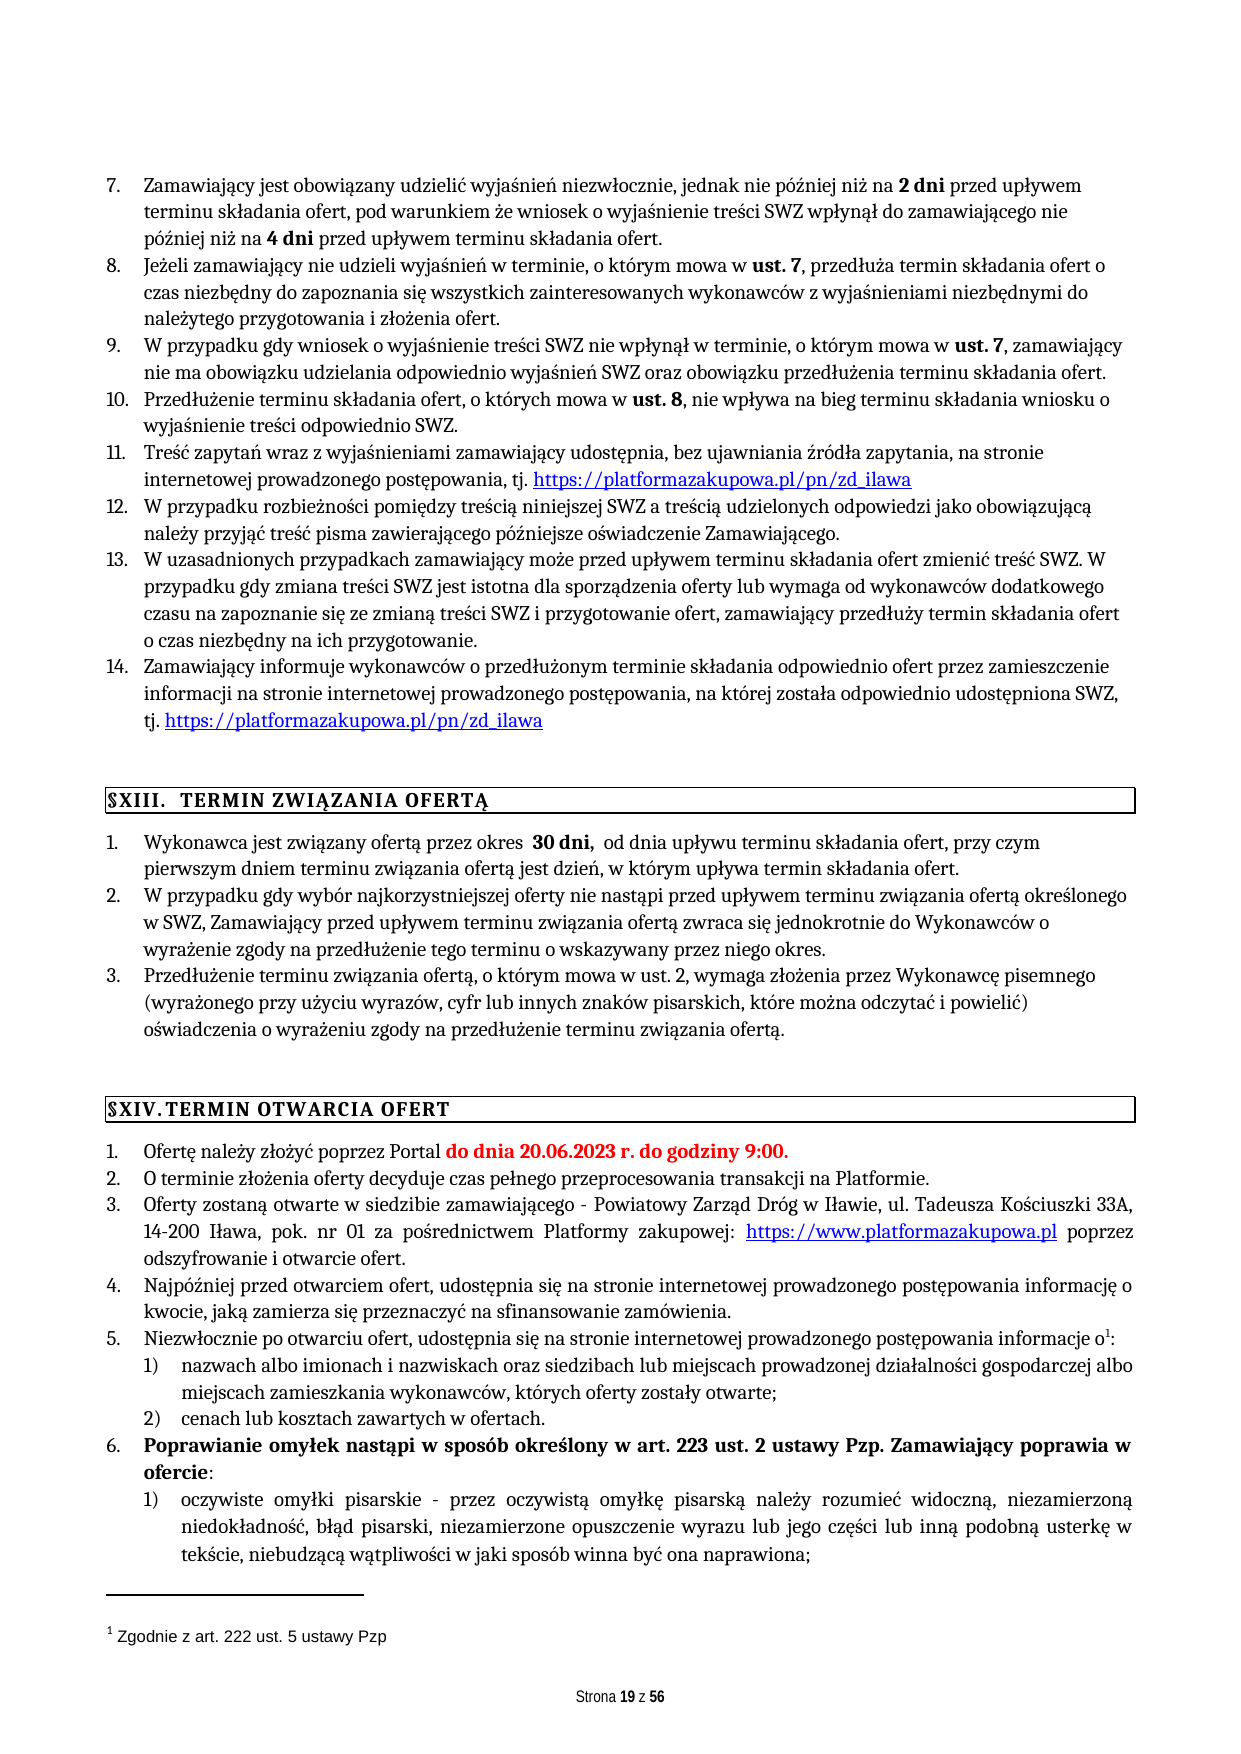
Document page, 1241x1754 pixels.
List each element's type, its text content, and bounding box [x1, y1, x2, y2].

list Poprawianie omyłek nastąpi w sposób określony w art. 223 ust. 2 ustawy Pzp. Zamawiający poprawia w ofercie: [106, 1434, 1134, 1484]
list Zamawiający jest obowiązany udzielić wyjaśnień niezwłocznie, jednak nie później niż na 2 dni przed upływem terminu składania ofert, pod warunkiem że wniosek o wyjaśnienie treści SWZ wpłynął do zamawiającego nie później niż na 4 dni przed upływem terminu składania ofert. [106, 173, 1134, 251]
subtitle Termin związania ofertą [106, 788, 1134, 812]
list Oferty zostaną otwarte w siedzibie zamawiającego - Powiatowy Zarząd Dróg w Iławie, ul. Tadeusza Kościuszki 33A, 14-200 Iława, pok. nr 01 za pośrednictwem Platformy zakupowej: https://www.platformazakupowa.pl poprzez odszyfrowanie i otwarcie ofert. [106, 1193, 1134, 1270]
list W przypadku gdy wybór najkorzystniejszej oferty nie nastąpi przed upływem terminu związania ofertą określonego w SWZ, Zamawiający przed upływem terminu związania ofertą zwraca się jednokrotnie do Wykonawców o wyrażenie zgody na przedłużenie tego terminu o wskazywany przez niego okres. [106, 884, 1134, 961]
list Przedłużenie terminu składania ofert, o których mowa w ust. 8, nie wpływa na bieg terminu składania wniosku o wyjaśnienie treści odpowiednio SWZ. [106, 387, 1134, 438]
list O terminie złożenia oferty decyduje czas pełnego przeprocesowania transakcji na Platformie. [106, 1166, 1134, 1190]
list Przedłużenie terminu związania ofertą, o którym mowa w ust. 2, wymaga złożenia przez Wykonawcę pisemnego (wyrażonego przy użyciu wyrazów, cyfr lub innych znaków pisarskich, które można odczytać i powielić) oświadczenia o wyrażeniu zgody na przedłużenie terminu związania ofertą. [106, 964, 1134, 1042]
list W przypadku rozbieżności pomiędzy treścią niniejszej SWZ a treścią udzielonych odpowiedzi jako obowiązującą należy przyjąć treść pisma zawierającego późniejsze oświadczenie Zamawiającego. [106, 494, 1134, 545]
list Treść zapytań wraz z wyjaśnieniami zamawiający udostępnia, bez ujawniania źródła zapytania, na stronie internetowej prowadzonego postępowania, tj. https://platformazakupowa.pl/pn/zd_ilawa [106, 441, 1134, 492]
list cenach lub kosztach zawartych w ofertach. [143, 1407, 1134, 1431]
list Najpóźniej przed otwarciem ofert, udostępnia się na stronie internetowej prowadzonego postępowania informację o kwocie, jaką zamierza się przeznaczyć na sfinansowanie zamówienia. [106, 1273, 1134, 1324]
list oczywiste omyłki pisarskie - przez oczywistą omyłkę pisarską należy rozumieć widoczną, niezamierzoną niedokładność, błąd pisarski, niezamierzone opuszczenie wyrazu lub jego części lub inną podobną usterkę w tekście, niebudzącą wątpliwości w jaki sposób winna być ona naprawiona; [143, 1487, 1134, 1566]
subtitle Termin otwarcia ofert [106, 1097, 1134, 1121]
list Niezwłocznie po otwarciu ofert, udostępnia się na stronie internetowej prowadzonego postępowania informacje o: [106, 1327, 1134, 1351]
list Jeżeli zamawiający nie udzieli wyjaśnień w terminie, o którym mowa w ust. 7, przedłuża termin składania ofert o czas niezbędny do zapoznania się wszystkich zainteresowanych wykonawców z wyjaśnieniami niezbędnymi do należytego przygotowania i złożenia ofert. [106, 253, 1134, 331]
list Ofertę należy złożyć poprzez Portal do dnia 20.06.2023 r. do godziny 9:00. [106, 1139, 1134, 1163]
list W przypadku gdy wniosek o wyjaśnienie treści SWZ nie wpłynął w terminie, o którym mowa w ust. 7, zamawiający nie ma obowiązku udzielania odpowiednio wyjaśnień SWZ oraz obowiązku przedłużenia terminu składania ofert. [106, 334, 1134, 384]
list nazwach albo imionach i nazwiskach oraz siedzibach lub miejscach prowadzonej działalności gospodarczej albo miejscach zamieszkania wykonawców, których oferty zostały otwarte; [143, 1353, 1134, 1404]
list Zamawiający informuje wykonawców o przedłużonym terminie składania odpowiednio ofert przez zamieszczenie informacji na stronie internetowej prowadzonego postępowania, na której została odpowiednio udostępniona SWZ, tj. https://platformazakupowa.pl/pn/zd_ilawa [106, 655, 1134, 733]
list Wykonawca jest związany ofertą przez okres 30 dni, od dnia upływu terminu składania ofert, przy czym pierwszym dniem terminu związania ofertą jest dzień, w którym upływa termin składania ofert. [106, 830, 1134, 881]
list W uzasadnionych przypadkach zamawiający może przed upływem terminu składania ofert zmienić treść SWZ. W przypadku gdy zmiana treści SWZ jest istotna dla sporządzenia oferty lub wymaga od wykonawców dodatkowego czasu na zapoznanie się ze zmianą treści SWZ i przygotowanie ofert, zamawiający przedłuży termin składania ofert o czas niezbędny na ich przygotowanie. [106, 548, 1134, 652]
